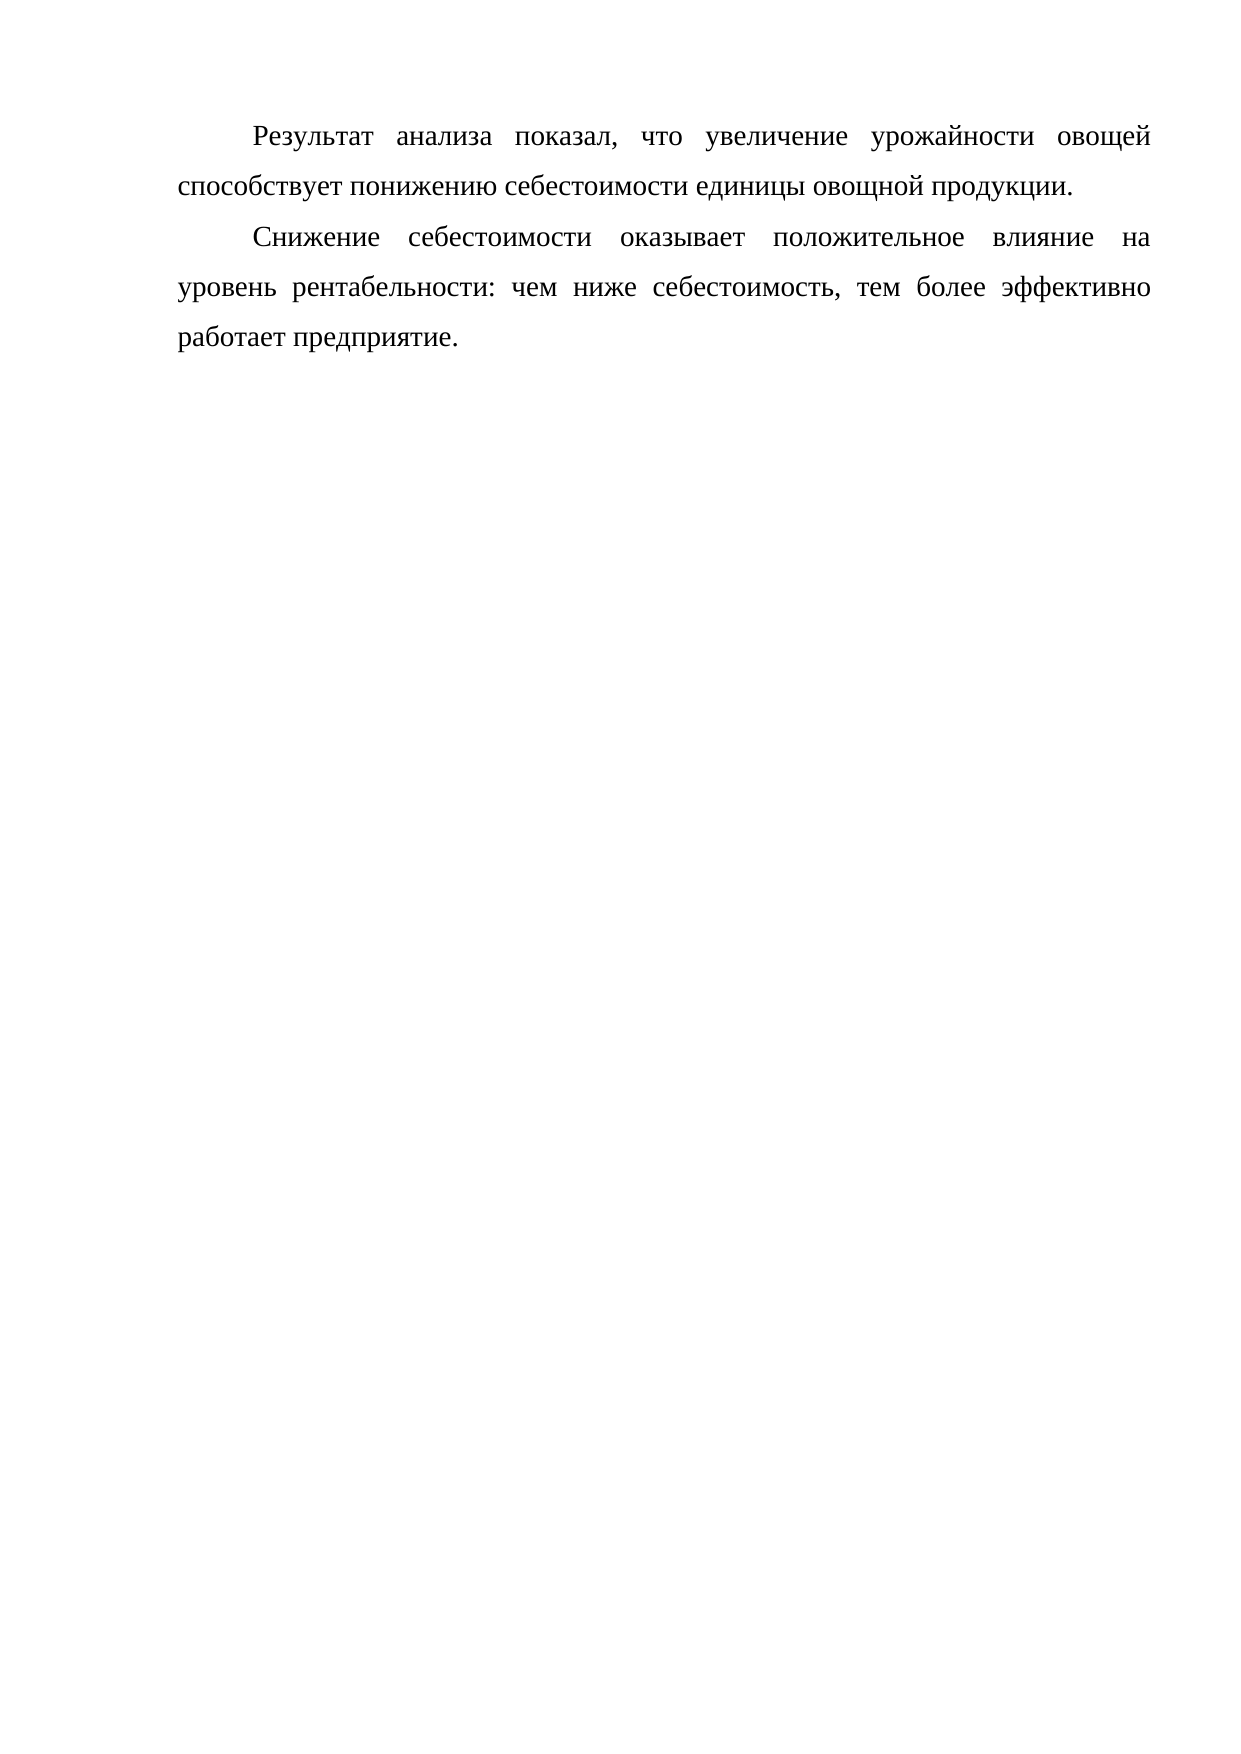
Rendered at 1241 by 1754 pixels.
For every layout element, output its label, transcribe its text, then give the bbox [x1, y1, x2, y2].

text Результат анализа показал, что увеличение урожайности овощей способствует понижению себестоимости единицы овощной продукции. [177, 118, 1152, 202]
text Снижение себестоимости оказывает положительное влияние на уровень рентабельности: чем ниже себестоимость, тем более эффективно работает предприятие. [177, 219, 1152, 353]
